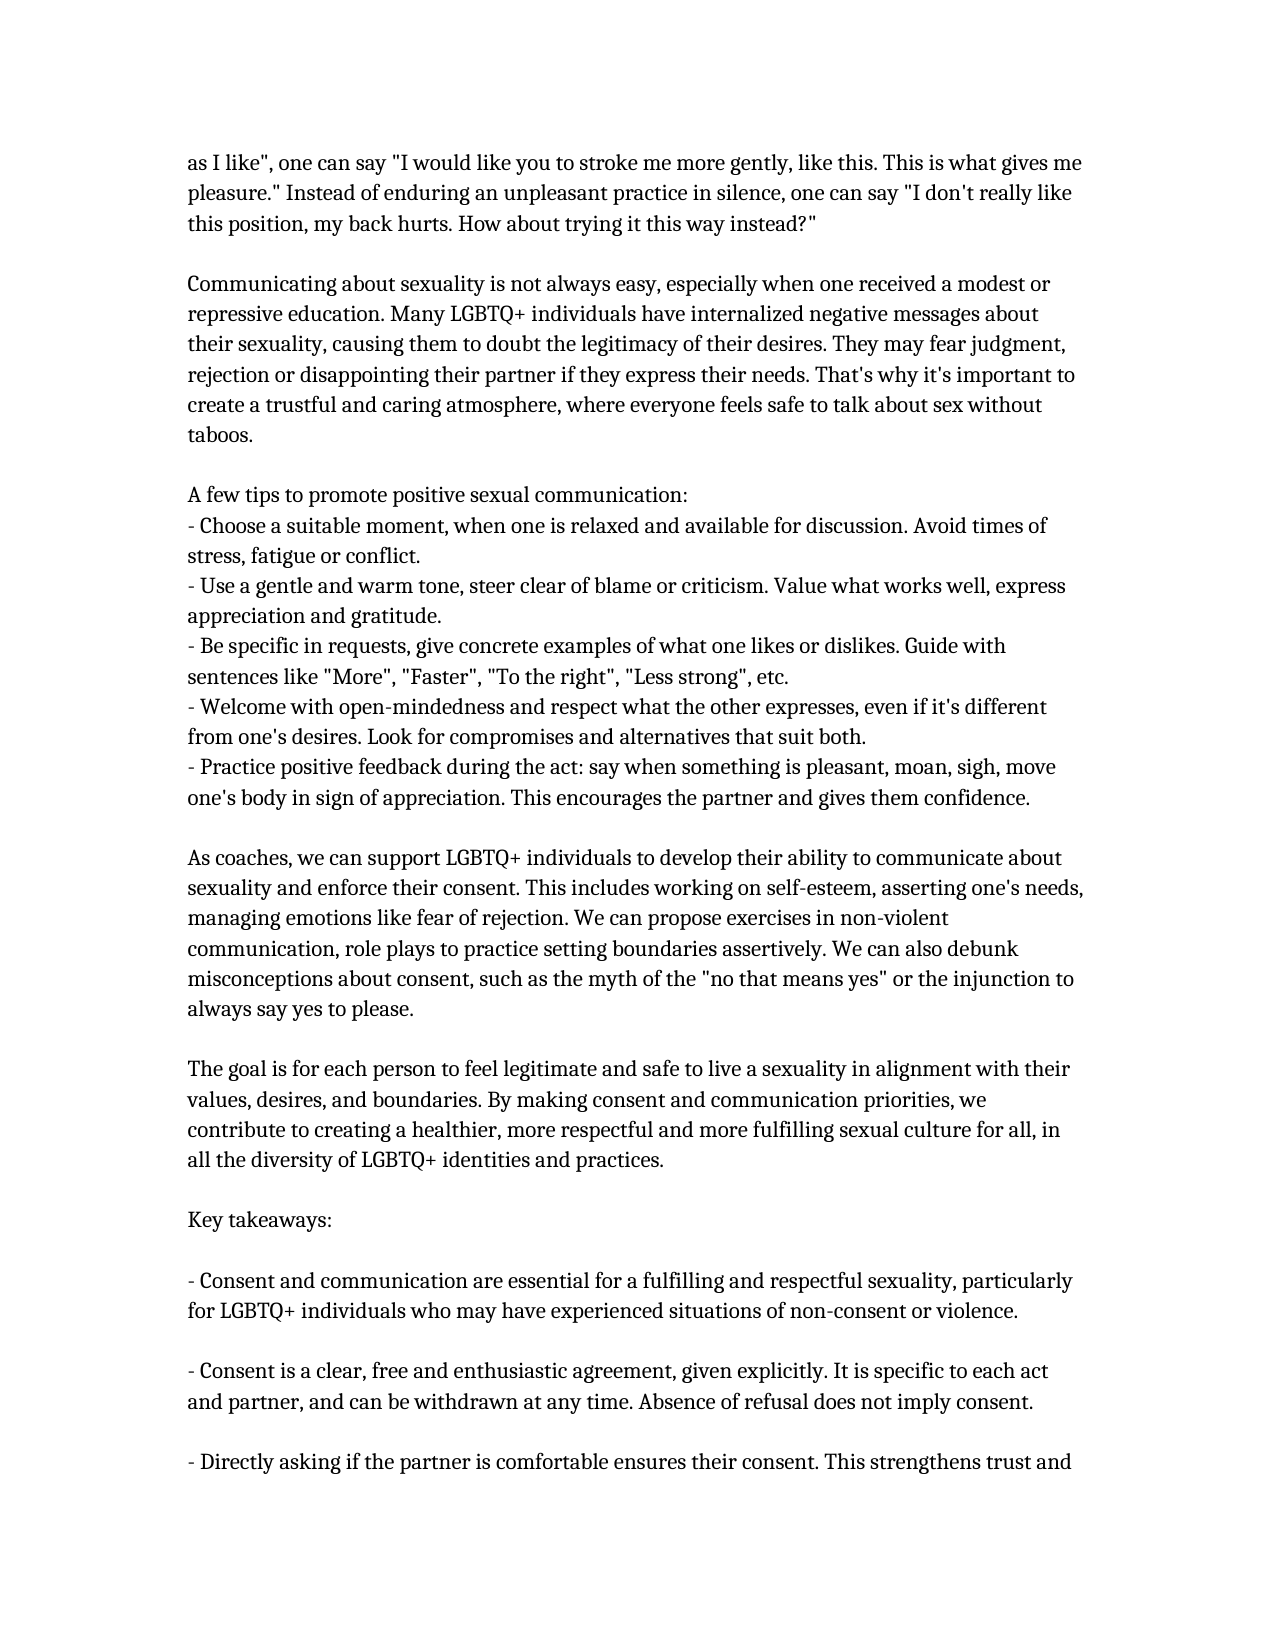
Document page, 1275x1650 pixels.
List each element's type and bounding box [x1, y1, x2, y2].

text [187, 150, 1087, 1475]
